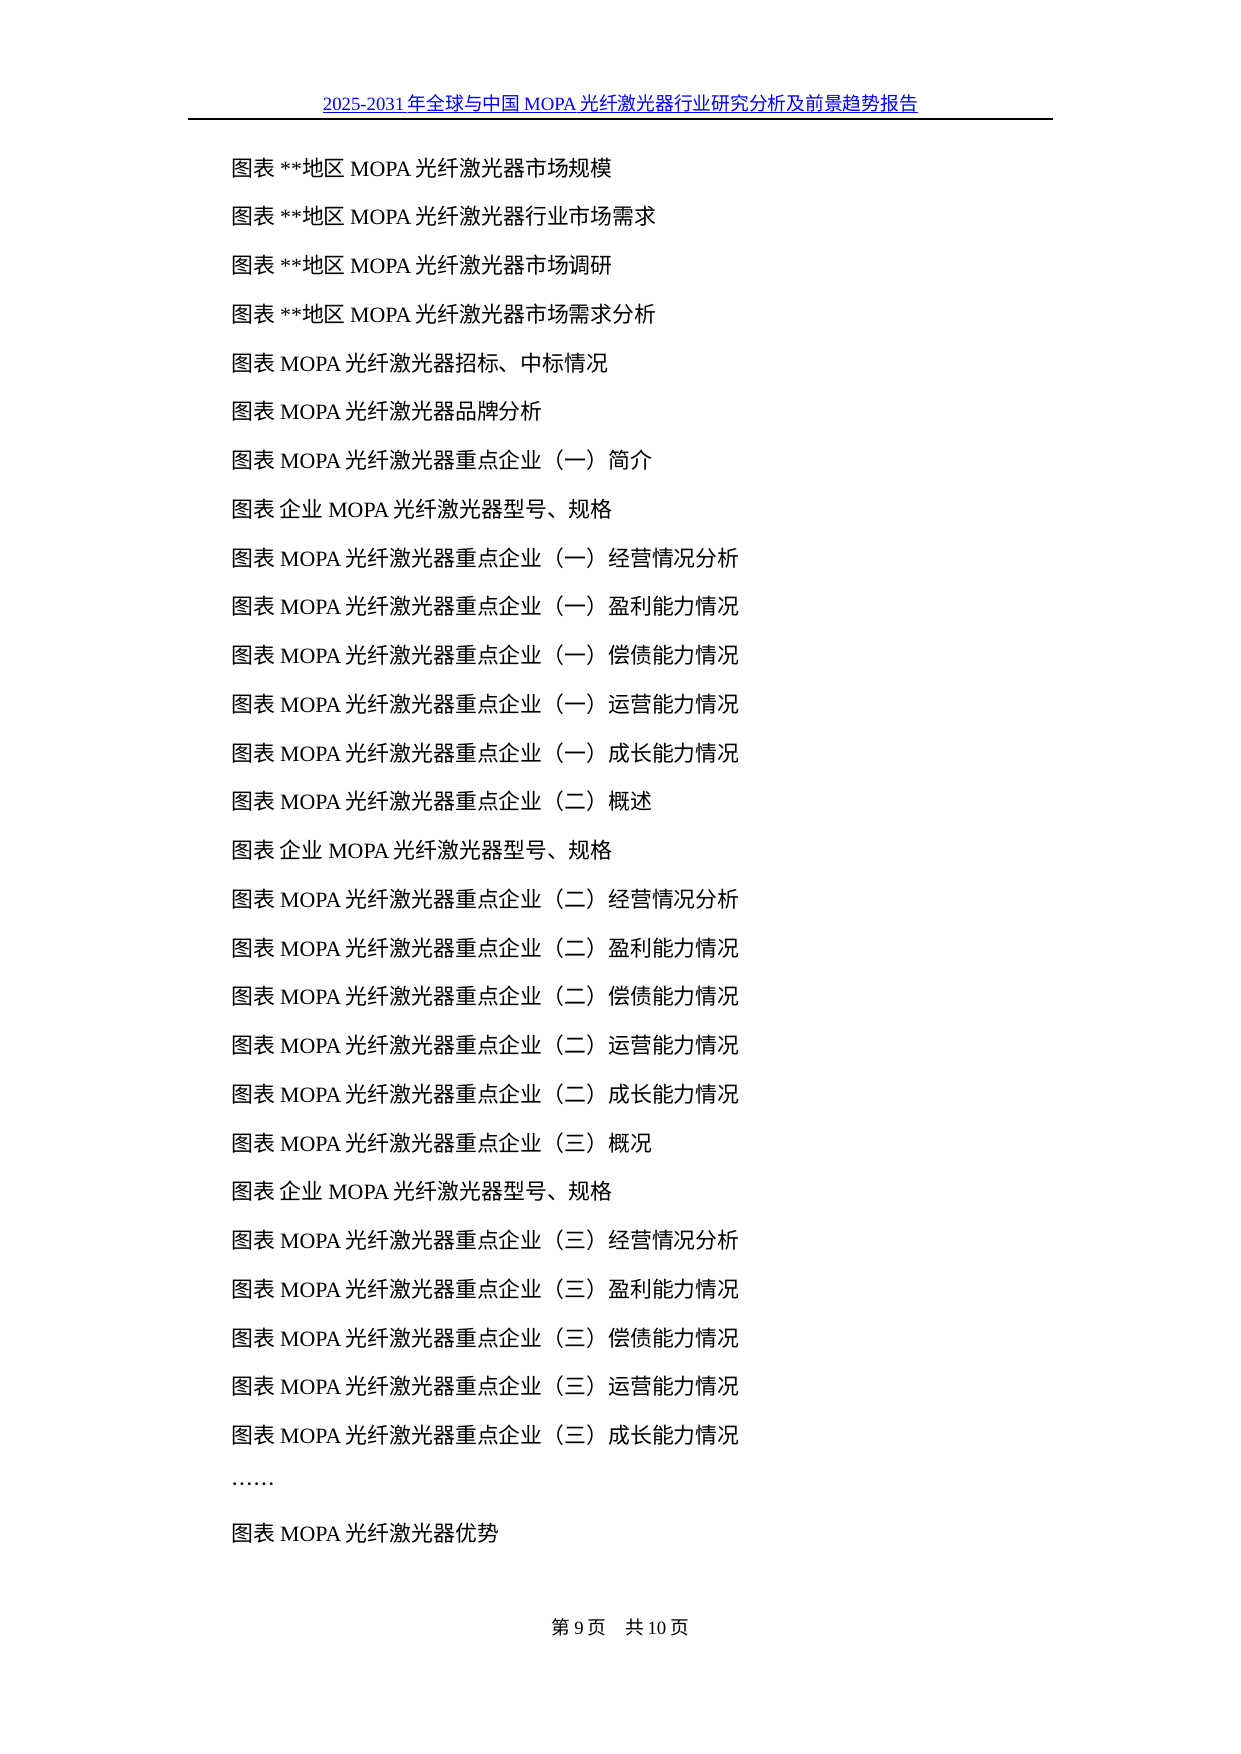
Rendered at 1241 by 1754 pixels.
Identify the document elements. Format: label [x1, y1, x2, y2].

text [187, 150, 1053, 1548]
